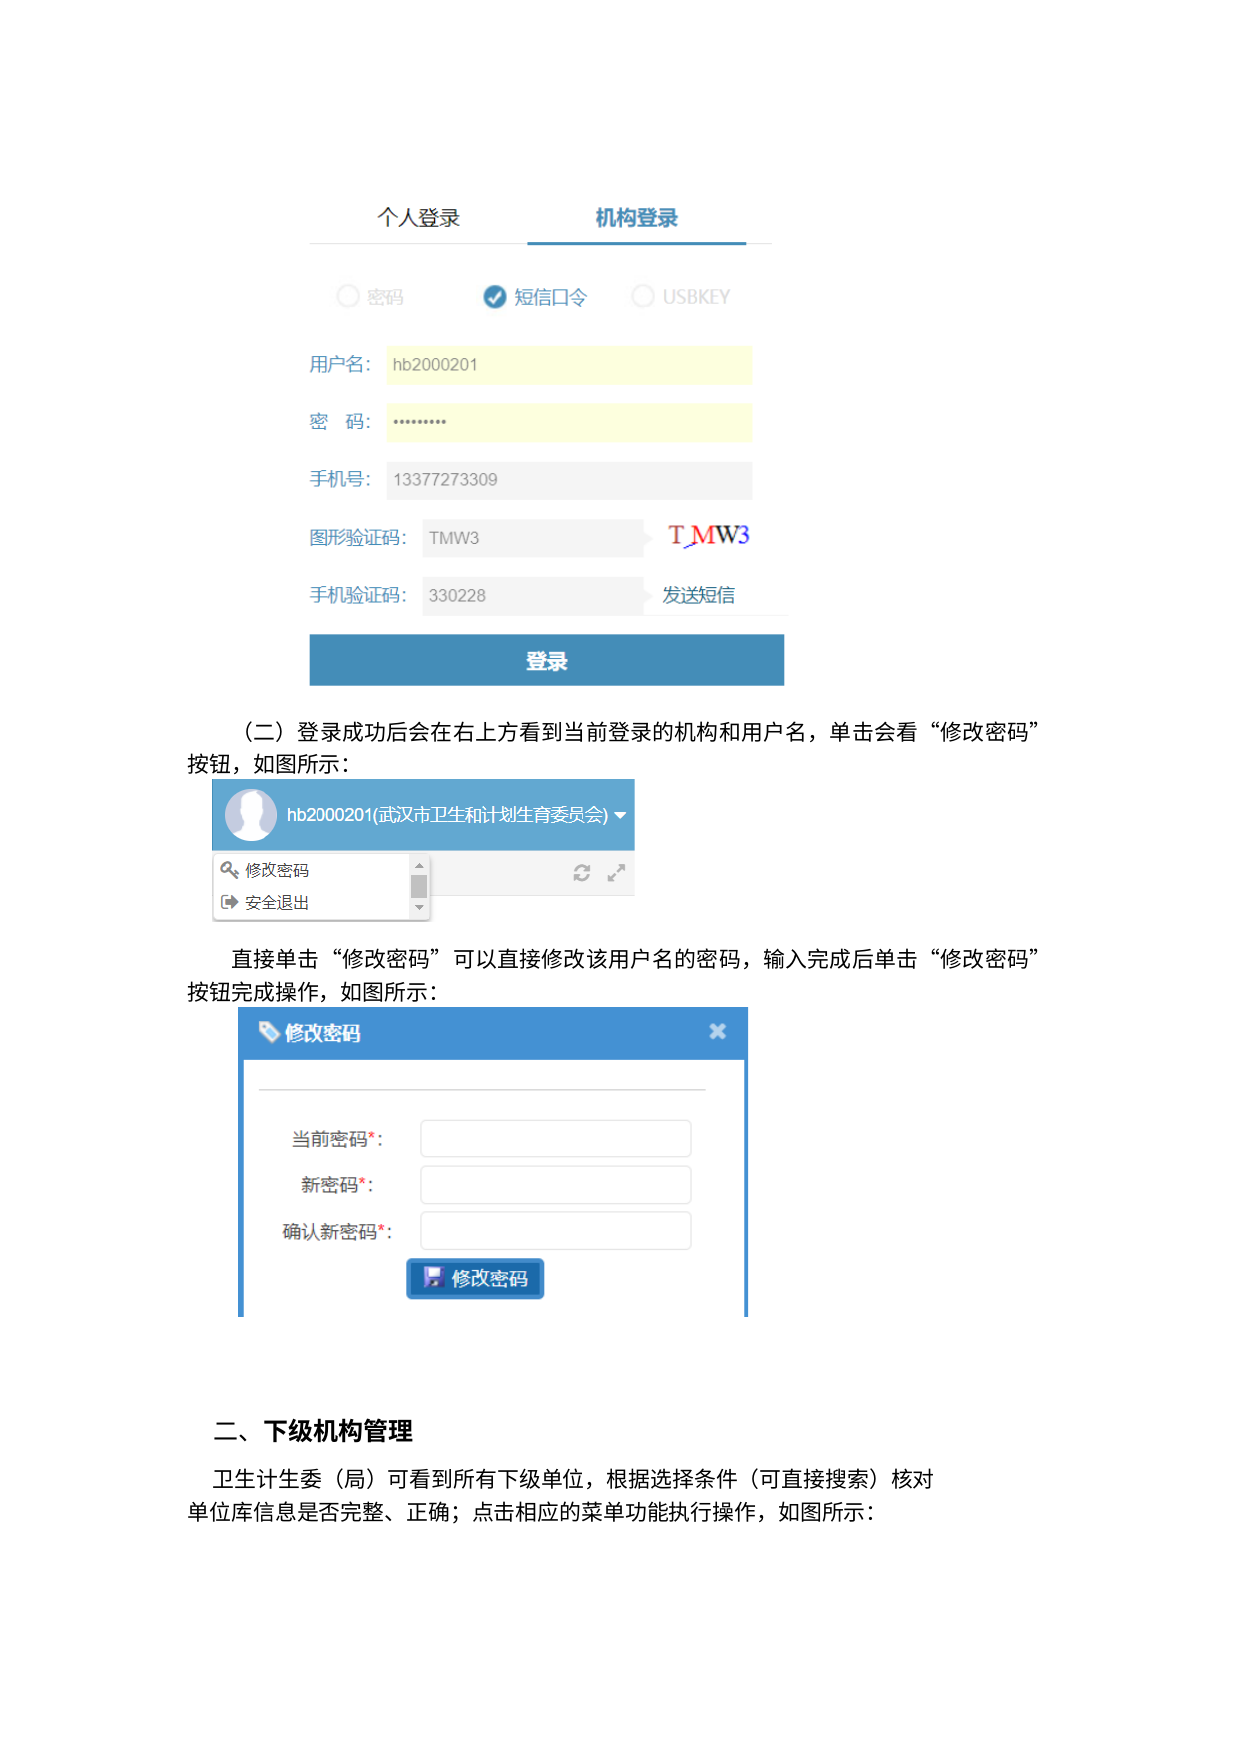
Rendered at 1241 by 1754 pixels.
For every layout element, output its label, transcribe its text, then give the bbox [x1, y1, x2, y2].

text 二、下级机构管理 [187, 1397, 1053, 1462]
text （二）登录成功后会在右上方看到当前登录的机构和用户名，单击会看“修改密码”按钮，如图所示： [187, 714, 1053, 779]
text 单位库信息是否完整、正确；点击相应的菜单功能执行操作，如图所示： [187, 1494, 1053, 1527]
picture [285, 162, 810, 697]
text 卫生计生委（局）可看到所有下级单位，根据选择条件（可直接搜索）核对 [187, 1462, 1053, 1494]
text 直接单击“修改密码”可以直接修改该用户名的密码，输入完成后单击“修改密码”按钮完成操作，如图所示： [187, 942, 1053, 1007]
picture [212, 779, 635, 922]
picture [238, 1007, 749, 1317]
